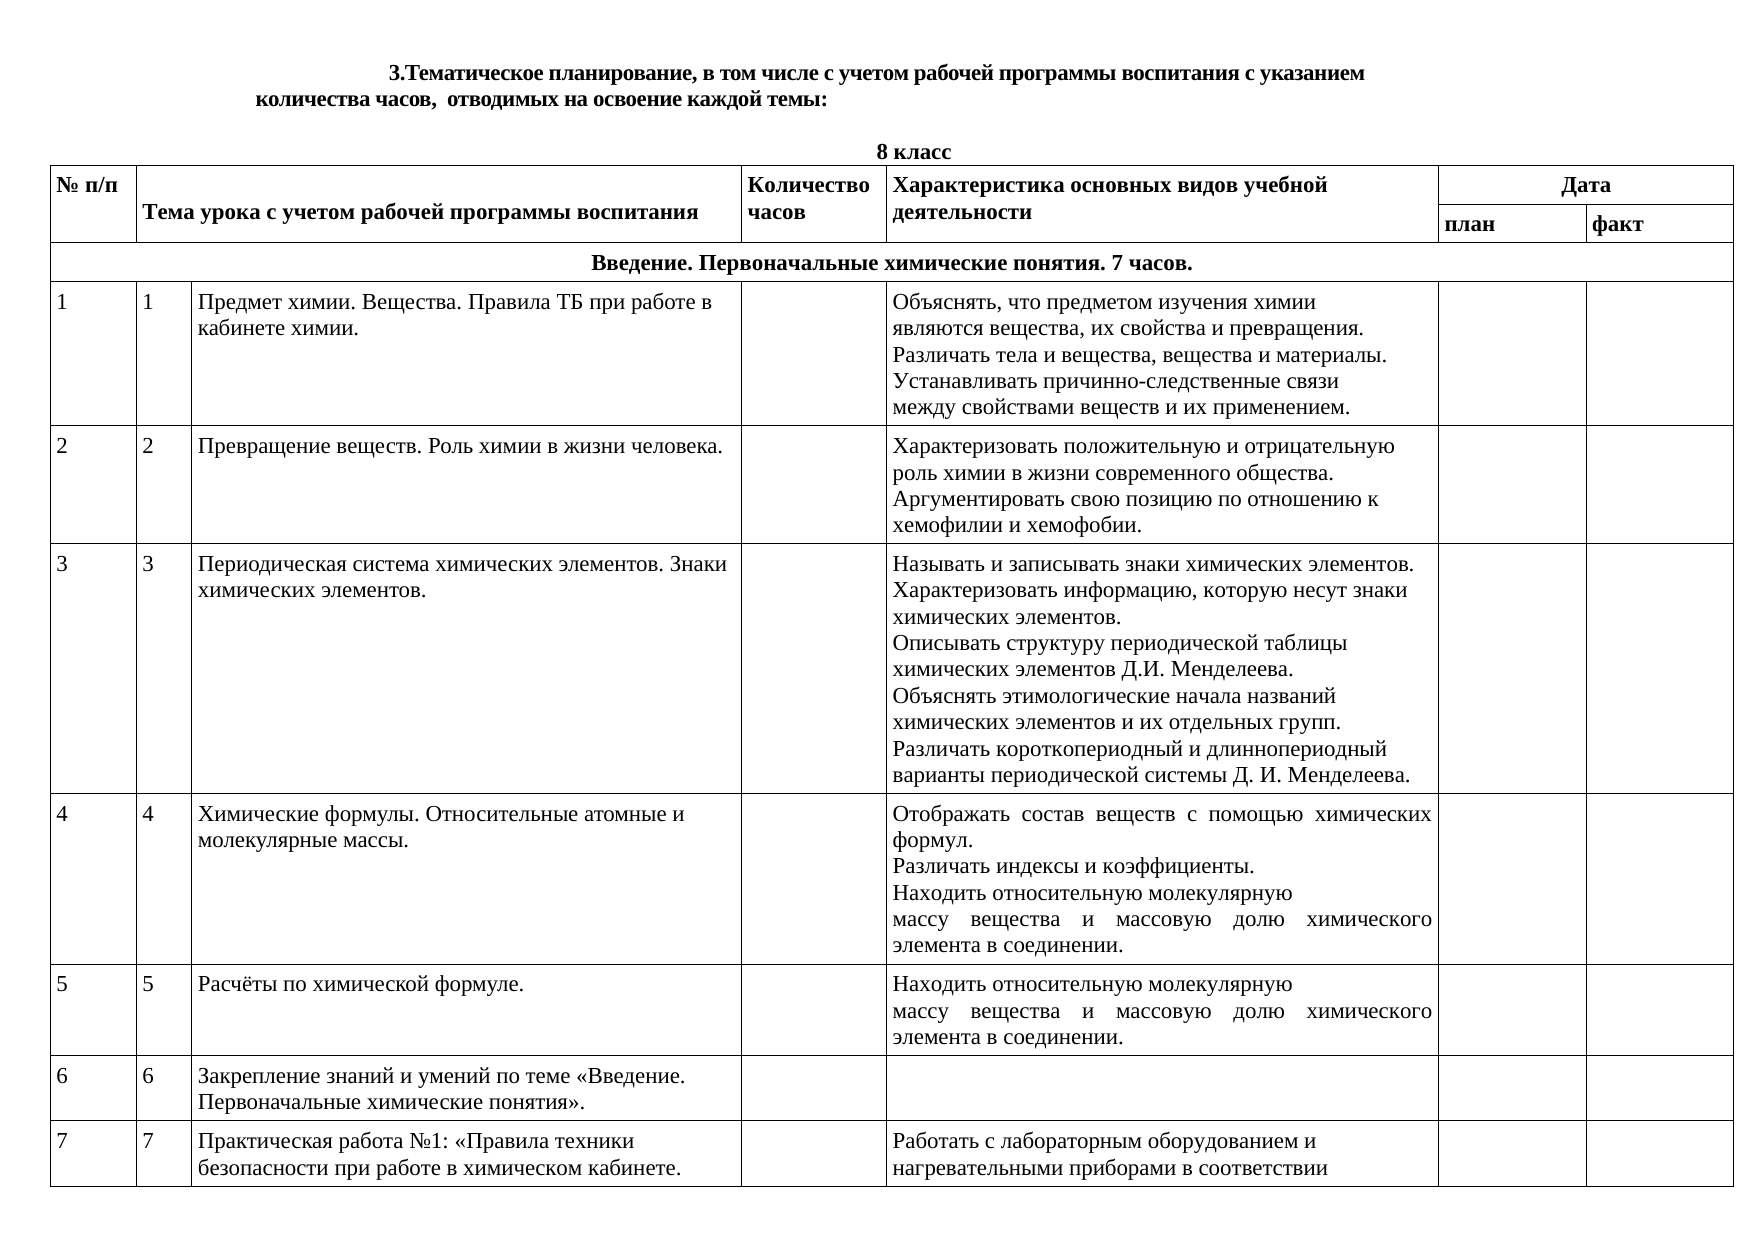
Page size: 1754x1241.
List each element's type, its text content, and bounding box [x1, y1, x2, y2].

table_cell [887, 1121, 1438, 1186]
table_header Дата [1439, 166, 1733, 203]
table_cell Закрепление знаний и умений по теме «Введение. Первоначальные химические понятия». [192, 1056, 741, 1120]
table_cell [742, 1121, 886, 1186]
table_cell Объяснять, что предметом изучения химии являются вещества, их свойства и превращения. Различать тела и вещества, вещества и материалы. Устанавливать причинно-следственные связи между свойствами веществ и их применением. [887, 282, 1438, 425]
table_cell [1439, 1121, 1586, 1186]
table_header Количество часов [742, 166, 886, 242]
table_cell 1 [137, 282, 191, 425]
table_cell 7 [137, 1121, 191, 1186]
table_cell [1587, 426, 1733, 543]
table_cell [1439, 794, 1586, 964]
table_cell [1587, 1121, 1733, 1186]
table_header Характеристика основных видов учебной деятельности [887, 166, 1438, 242]
text 3.Тематическое планирование, в том числе с учетом рабочей программы воспитания с указанием [118, 59, 1636, 86]
table_cell [1439, 426, 1586, 543]
table_cell [1587, 544, 1733, 793]
table_cell 3 [51, 544, 136, 793]
table_cell [1587, 1056, 1733, 1120]
table_cell [1587, 282, 1733, 425]
table_cell Химические формулы. Относительные атомные и молекулярные массы. [192, 794, 741, 964]
table_cell 5 [137, 965, 191, 1055]
table_cell Расчёты по химической формуле. [192, 965, 741, 1055]
text количества часов, отводимых на освоение каждой темы: [118, 86, 1636, 112]
table_cell Называть и записывать знаки химических элементов. Характеризовать информацию, которую несут знаки химических элементов. Описывать структуру периодической таблицы химических элементов Д.И. Менделеева. Объяснять этимологические начала названий химических элементов и их отдельных групп. Различать короткопериодный и длиннопериодный варианты периодической системы Д. И. Менделеева. [887, 544, 1438, 793]
table_cell 6 [137, 1056, 191, 1120]
table_cell Характеризовать положительную и отрицательную роль химии в жизни современного общества. Аргументировать свою позицию по отношению к хемофилии и хемофобии. [887, 426, 1438, 543]
table_cell 2 [137, 426, 191, 543]
table_cell [1587, 794, 1733, 964]
table_cell 1 [51, 282, 136, 425]
table_cell 3 [137, 544, 191, 793]
table_cell Введение. Первоначальные химические понятия. 7 часов. [51, 243, 1733, 281]
table_cell 5 [51, 965, 136, 1055]
table_cell план [1439, 205, 1586, 242]
table_cell Предмет химии. Вещества. Правила ТБ при работе в кабинете химии. [192, 282, 741, 425]
table_cell [1439, 965, 1586, 1055]
table_cell 6 [51, 1056, 136, 1120]
table_header № п/п [51, 166, 136, 242]
table_cell 7 [51, 1121, 136, 1186]
table_cell [742, 794, 886, 964]
table_cell [1439, 1056, 1586, 1120]
table_cell [1587, 965, 1733, 1055]
table_cell Превращение веществ. Роль химии в жизни человека. [192, 426, 741, 543]
table_cell [1439, 282, 1586, 425]
table_cell Отображать состав веществ с помощью химических формул. Различать индексы и коэффициенты. Находить относительную молекулярную массу вещества и массовую долю химического элемента в соединении. [887, 794, 1438, 964]
table_cell [742, 282, 886, 425]
table_cell 4 [137, 794, 191, 964]
table_cell Периодическая система химических элементов. Знаки химических элементов. [192, 544, 741, 793]
table_cell 4 [51, 794, 136, 964]
table_header Тема урока с учетом рабочей программы воспитания [137, 166, 741, 242]
text 8 класс [118, 138, 1636, 164]
table_cell [742, 426, 886, 543]
table_cell 2 [51, 426, 136, 543]
table_cell [1439, 544, 1586, 793]
table_cell [887, 1056, 1438, 1120]
table_cell [742, 1056, 886, 1120]
table_cell Находить относительную молекулярную массу вещества и массовую долю химического элемента в соединении. [887, 965, 1438, 1055]
table_cell [742, 965, 886, 1055]
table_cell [192, 1121, 741, 1186]
table_cell [742, 544, 886, 793]
table_cell факт [1587, 205, 1733, 242]
